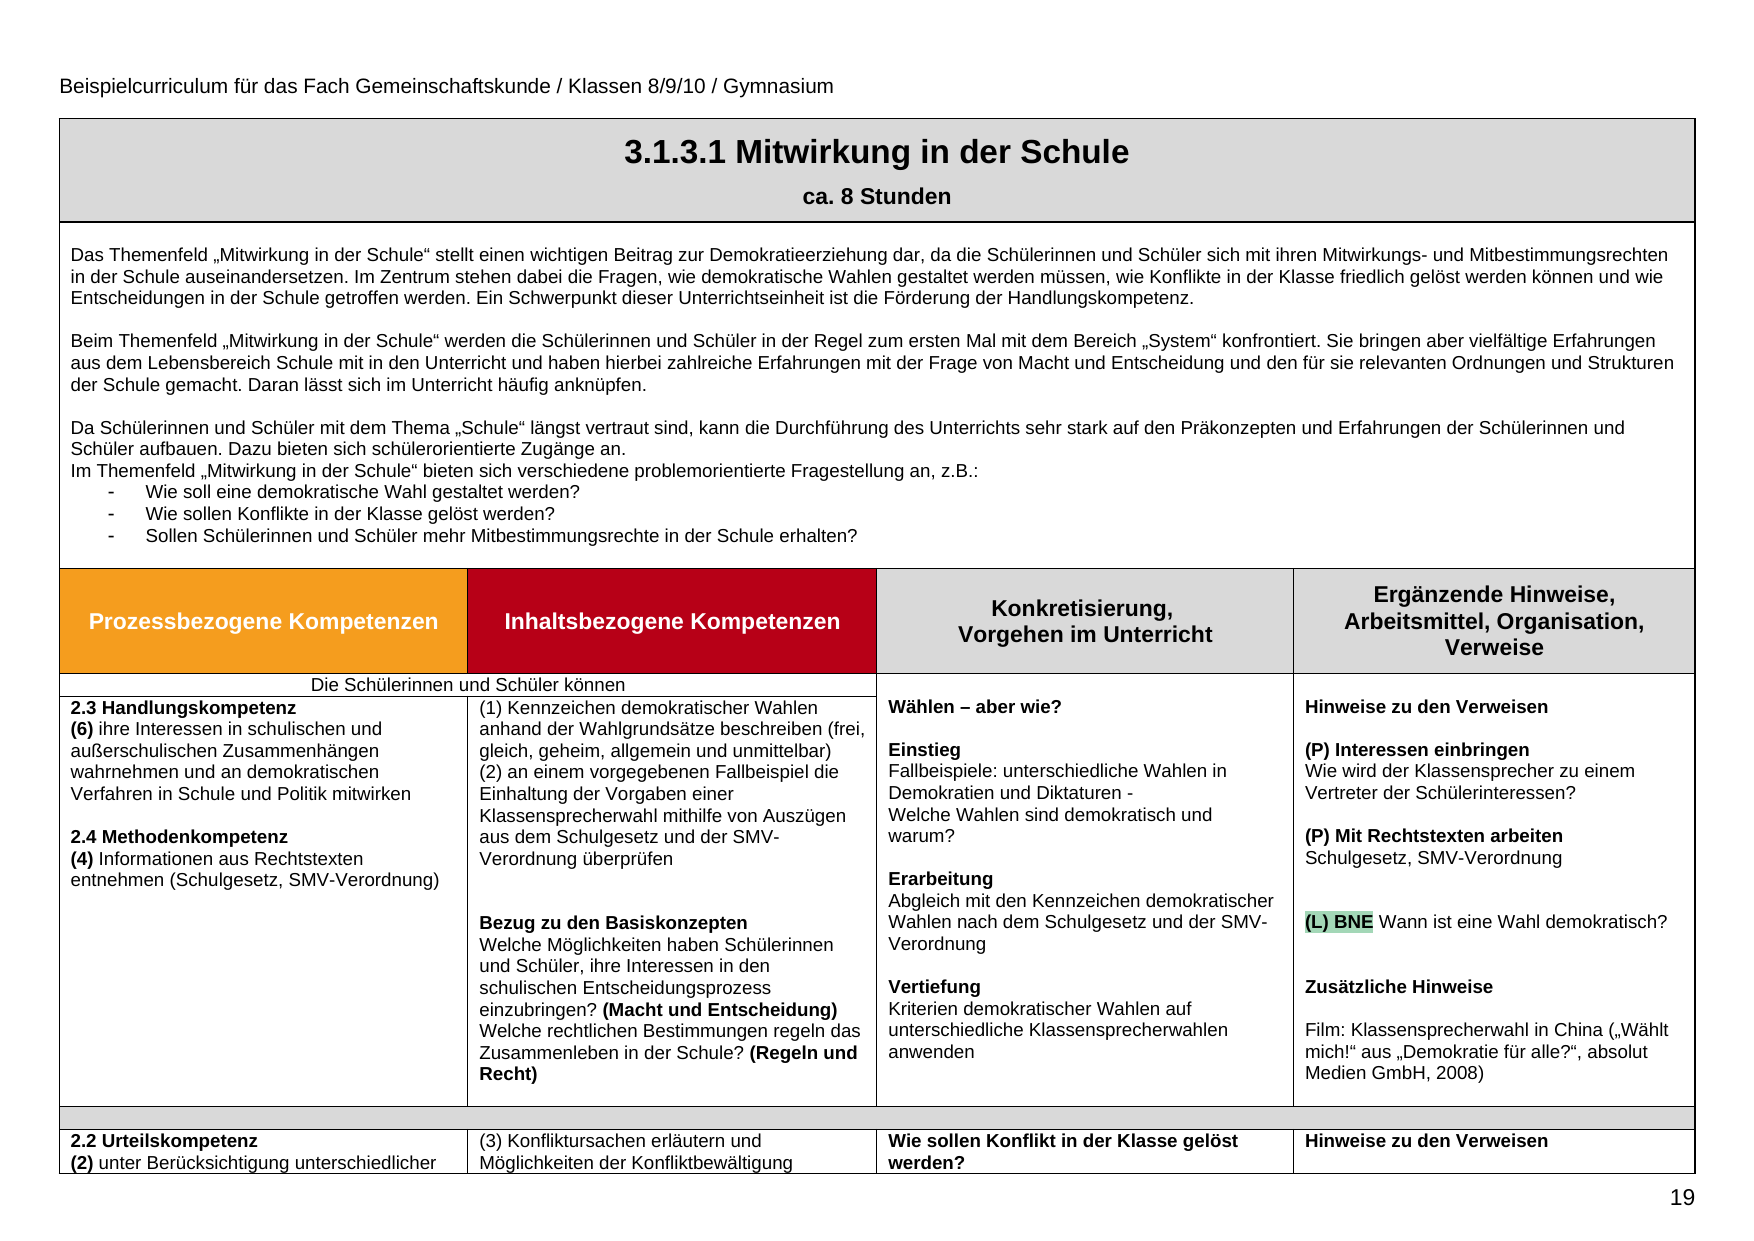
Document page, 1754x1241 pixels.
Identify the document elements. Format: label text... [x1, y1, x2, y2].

table_cell Prozessbezogene Kompetenzen [60, 569, 467, 673]
table_cell Inhaltsbezogene Kompetenzen [468, 569, 876, 673]
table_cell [877, 1130, 1293, 1173]
table_cell (1) Kennzeichen demokratischer Wahlen anhand der Wahlgrundsätze beschreiben (frei, gleich, geheim, allgemein und unmittelbar) (2) an einem vorgegebenen Fallbeispiel die Einhaltung der Vorgaben einer Klassensprecherwahl mithilfe von Auszügen aus dem Schulgesetz und der SMV-Verordnung überprüfen Bezug zu den Basiskonzepten Welche Möglichkeiten haben Schülerinnen und Schüler, ihre Interessen in den schulischen Entscheidungsprozess einzubringen? (Macht und Entscheidung) Welche rechtlichen Bestimmungen regeln das Zusammenleben in der Schule? (Regeln und Recht) [468, 697, 876, 1106]
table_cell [1294, 1130, 1694, 1173]
table_cell 2.3 Handlungskompetenz (6) ihre Interessen in schulischen und außerschulischen Zusammenhängen wahrnehmen und an demokratischen Verfahren in Schule und Politik mitwirken 2.4 Methodenkompetenz (4) Informationen aus Rechtstexten entnehmen (Schulgesetz, SMV-Verordnung) [60, 697, 467, 1106]
table_cell Konkretisierung, Vorgehen im Unterricht [877, 569, 1293, 673]
table_cell Wählen – aber wie? Einstieg Fallbeispiele: unterschiedliche Wahlen in Demokratien und Diktaturen - Welche Wahlen sind demokratisch und warum? Erarbeitung Abgleich mit den Kennzeichen demokratischer Wahlen nach dem Schulgesetz und der SMV-Verordnung Vertiefung Kriterien demokratischer Wahlen auf unterschiedliche Klassensprecherwahlen anwenden [877, 674, 1293, 1106]
table_cell Die Schülerinnen und Schüler können [60, 674, 876, 696]
table_cell Ergänzende Hinweise, Arbeitsmittel, Organisation, Verweise [1294, 569, 1694, 673]
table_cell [468, 1130, 876, 1173]
table_cell Das Themenfeld „Mitwirkung in der Schule“ stellt einen wichtigen Beitrag zur Demokratieerziehung dar, da die Schülerinnen und Schüler sich mit ihren Mitwirkungs- und Mitbestimmungsrechten in der Schule auseinandersetzen. Im Zentrum stehen dabei die Fragen, wie demokratische Wahlen gestaltet werden müssen, wie Konflikte in der Klasse friedlich gelöst werden können und wie Entscheidungen in der Schule getroffen werden. Ein Schwerpunkt dieser Unterrichtseinheit ist die Förderung der Handlungskompetenz. Beim Themenfeld „Mitwirkung in der Schule“ werden die Schülerinnen und Schüler in der Regel zum ersten Mal mit dem Bereich „System“ konfrontiert. Sie bringen aber vielfältige Erfahrungen aus dem Lebensbereich Schule mit in den Unterricht und haben hierbei zahlreiche Erfahrungen mit der Frage von Macht und Entscheidung und den für sie relevanten Ordnungen und Strukturen der Schule gemacht. Daran lässt sich im Unterricht häufig anknüpfen. Da Schülerinnen und Schüler mit dem Thema „Schule“ längst vertraut sind, kann die Durchführung des Unterrichts sehr stark auf den Präkonzepten und Erfahrungen der Schülerinnen und Schüler aufbauen. Dazu bieten sich schülerorientierte Zugänge an. Im Themenfeld „Mitwirkung in der Schule“ bieten sich verschiedene problemorientierte Fragestellung an, z.B.: Wie soll eine demokratische Wahl gestaltet werden? Wie sollen Konflikte in der Klasse gelöst werden? Sollen Schülerinnen und Schüler mehr Mitbestimmungsrechte in der Schule erhalten? [60, 223, 1694, 568]
table_cell [60, 1107, 1694, 1129]
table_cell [60, 1130, 467, 1173]
table_cell Hinweise zu den Verweisen (P) Interessen einbringen Wie wird der Klassensprecher zu einem Vertreter der Schülerinteressen? (P) Mit Rechtstexten arbeiten Schulgesetz, SMV-Verordnung (L) BNE Wann ist eine Wahl demokratisch? Zusätzliche Hinweise Film: Klassensprecherwahl in China („Wählt mich!“ aus „Demokratie für alle?“, absolut Medien GmbH, 2008) [1294, 674, 1694, 1106]
table_header 3.1.3.1 Mitwirkung in der Schule ca. 8 Stunden [60, 119, 1694, 221]
